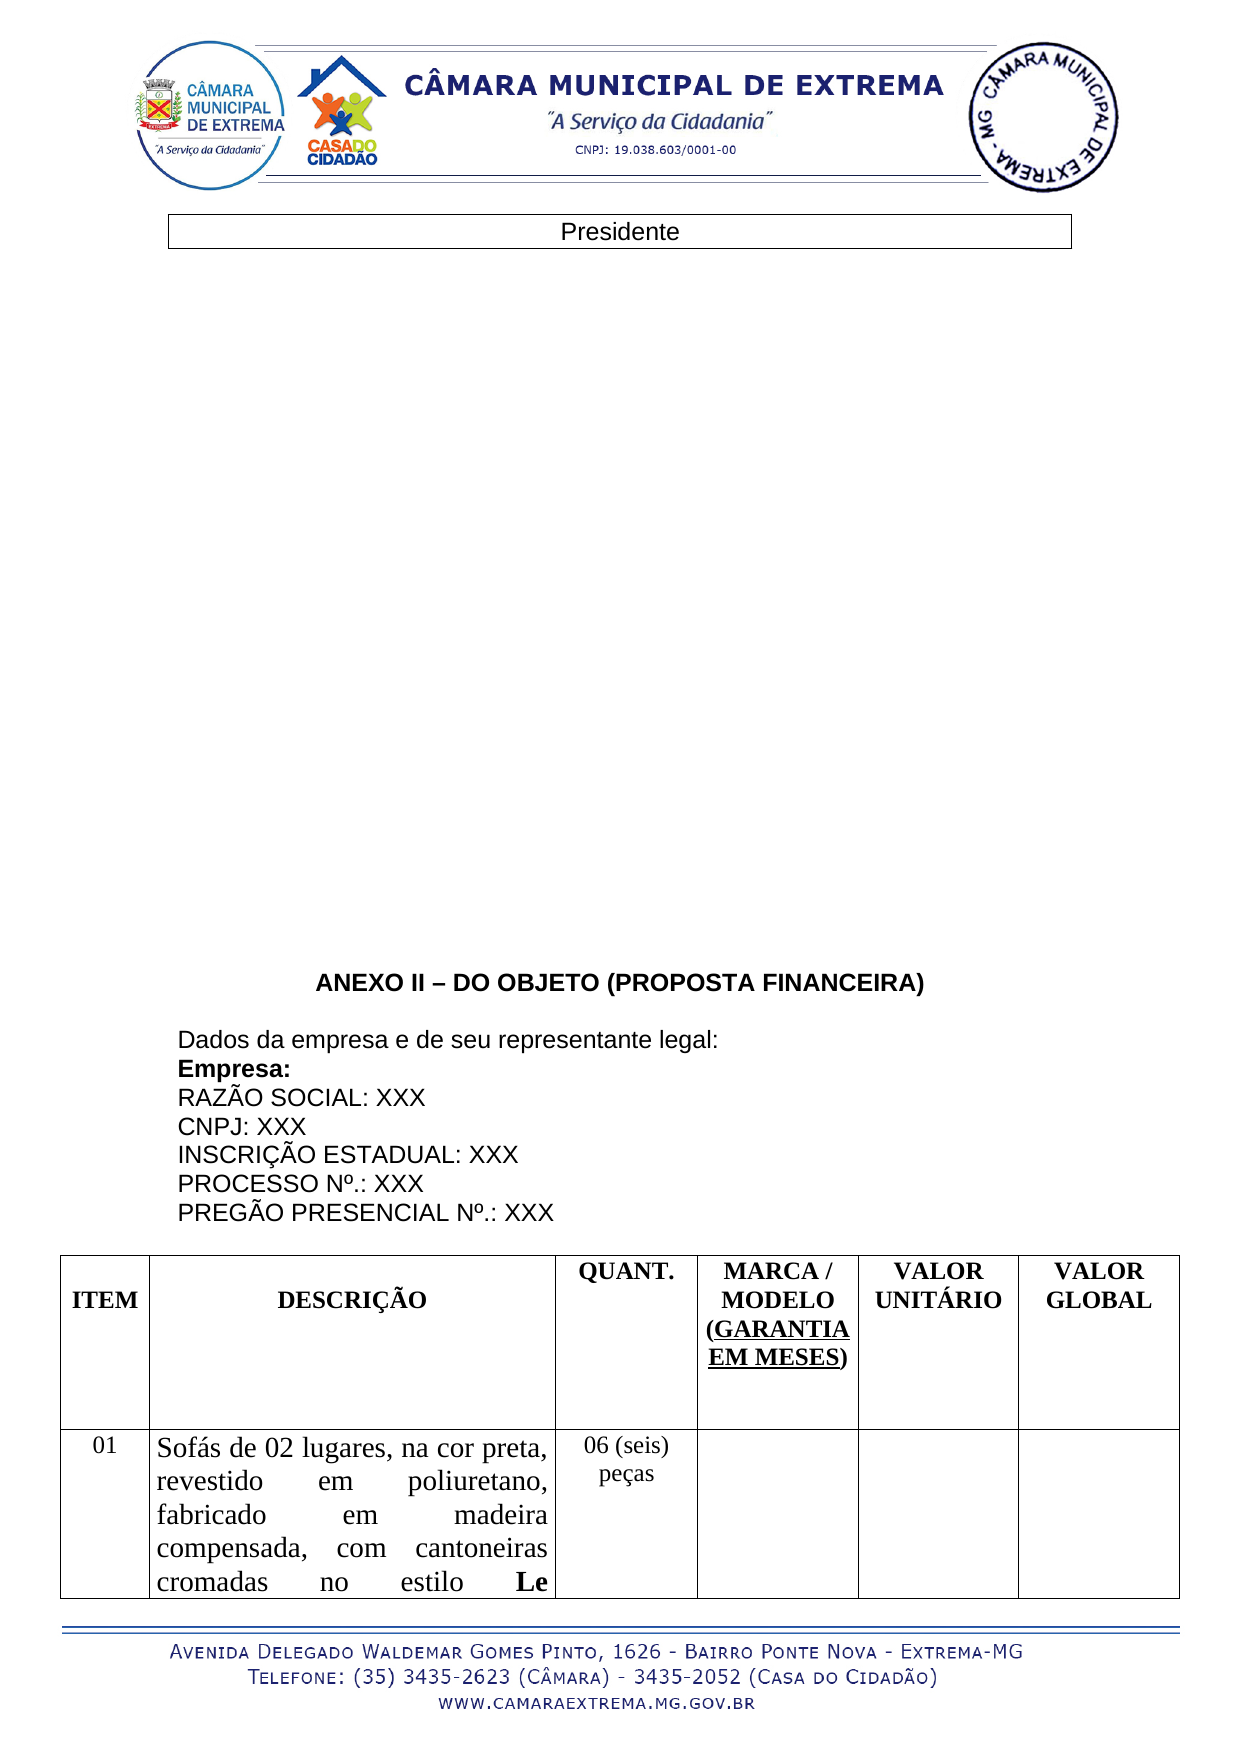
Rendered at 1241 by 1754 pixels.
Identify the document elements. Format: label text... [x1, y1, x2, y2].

table_header MARCA / MODELO (GARANTIA EM MESES) [698, 1256, 858, 1429]
text ANEXO II – DO OBJETO (PROPOSTA FINANCEIRA) [177, 968, 1063, 996]
text PREGÃO PRESENCIAL Nº.: XXX [177, 1198, 1063, 1226]
table_cell 01 [61, 1430, 149, 1597]
table_header QUANT. [556, 1256, 697, 1429]
picture [124, 30, 1123, 221]
table_cell 06 (seis) peças [556, 1430, 697, 1597]
table_header VALOR GLOBAL [1019, 1256, 1179, 1429]
text Presidente [169, 215, 1071, 248]
table_header VALOR UNITÁRIO [859, 1256, 1018, 1429]
table_cell [859, 1430, 1018, 1597]
text RAZÃO SOCIAL: XXX [177, 1083, 1063, 1111]
text CNPJ: XXX [177, 1111, 1063, 1140]
table_header DESCRIÇÃO [150, 1256, 555, 1429]
text PROCESSO Nº.: XXX [177, 1169, 1063, 1198]
picture [46, 1615, 1194, 1724]
table_header ITEM [61, 1256, 149, 1429]
text Empresa: [177, 1054, 1063, 1083]
text INSCRIÇÃO ESTADUAL: XXX [177, 1140, 1063, 1169]
text Dados da empresa e de seu representante legal: [177, 1025, 1063, 1054]
table_cell [698, 1430, 858, 1597]
table_cell [1019, 1430, 1179, 1597]
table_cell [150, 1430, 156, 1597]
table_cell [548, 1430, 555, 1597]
